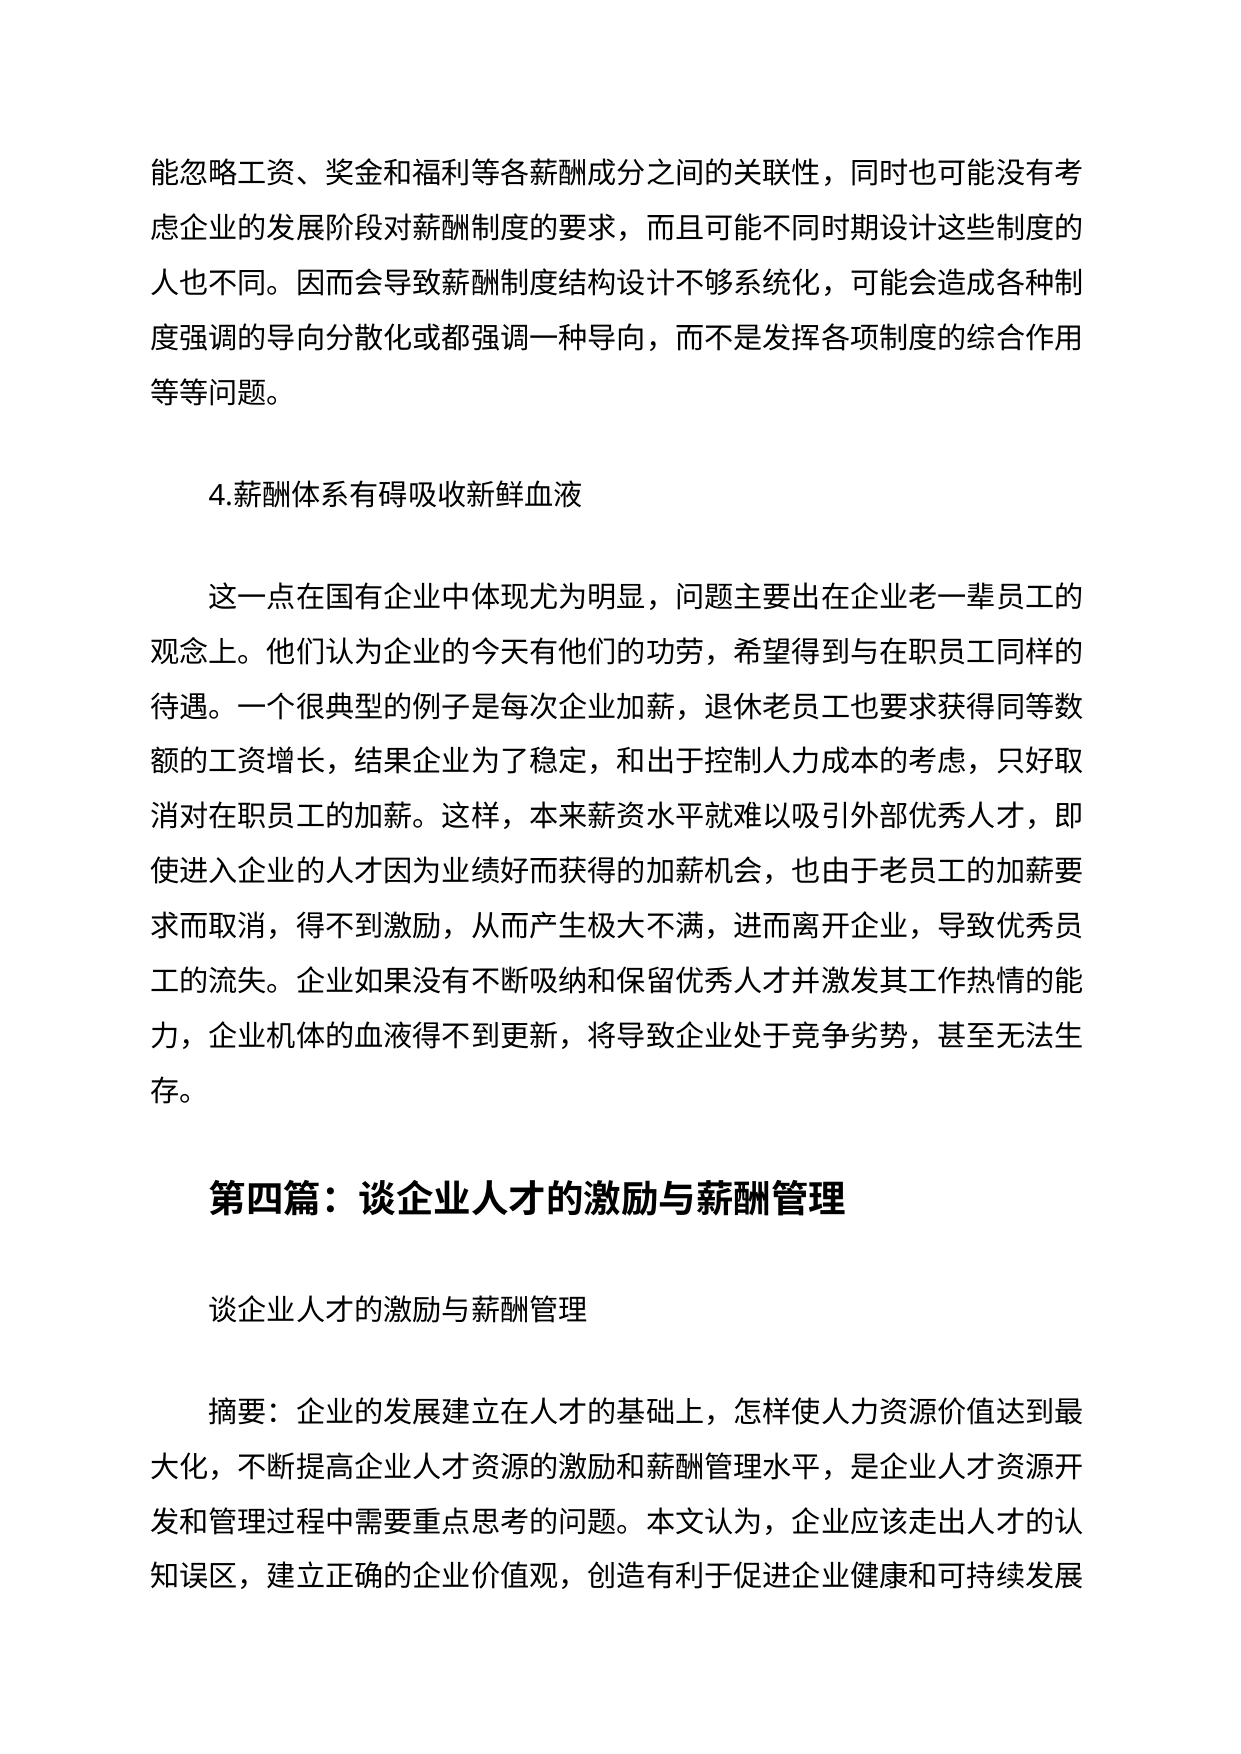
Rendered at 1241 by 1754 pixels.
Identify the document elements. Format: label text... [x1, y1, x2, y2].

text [150, 150, 1090, 412]
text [150, 1388, 1090, 1595]
text 第四篇：谈企业人才的激励与薪酬管理 [150, 1169, 1090, 1223]
text 谈企业人才的激励与薪酬管理 [150, 1287, 1090, 1329]
text 4.薪酬体系有碍吸收新鲜血液 [150, 471, 1090, 514]
text 这一点在国有企业中体现尤为明显，问题主要出在企业老一辈员工的观念上。他们认为企业的今天有他们的功劳，希望得到与在职员工同样的待遇。一个很典型的例子是每次企业加薪，退休老员工也要求获得同等数额的工资增长，结果企业为了稳定，和出于控制人力成本的考虑，只好取消对在职员工的加薪。这样，本来薪资水平就难以吸引外部优秀人才，即使进入企业的人才因为业绩好而获得的加薪机会，也由于老员工的加薪要求而取消，得不到激励，从而产生极大不满，进而离开企业，导致优秀员工的流失。企业如果没有不断吸纳和保留优秀人才并激发其工作热情的能力，企业机体的血液得不到更新，将导致企业处于竞争劣势，甚至无法生存。 [150, 573, 1090, 1110]
